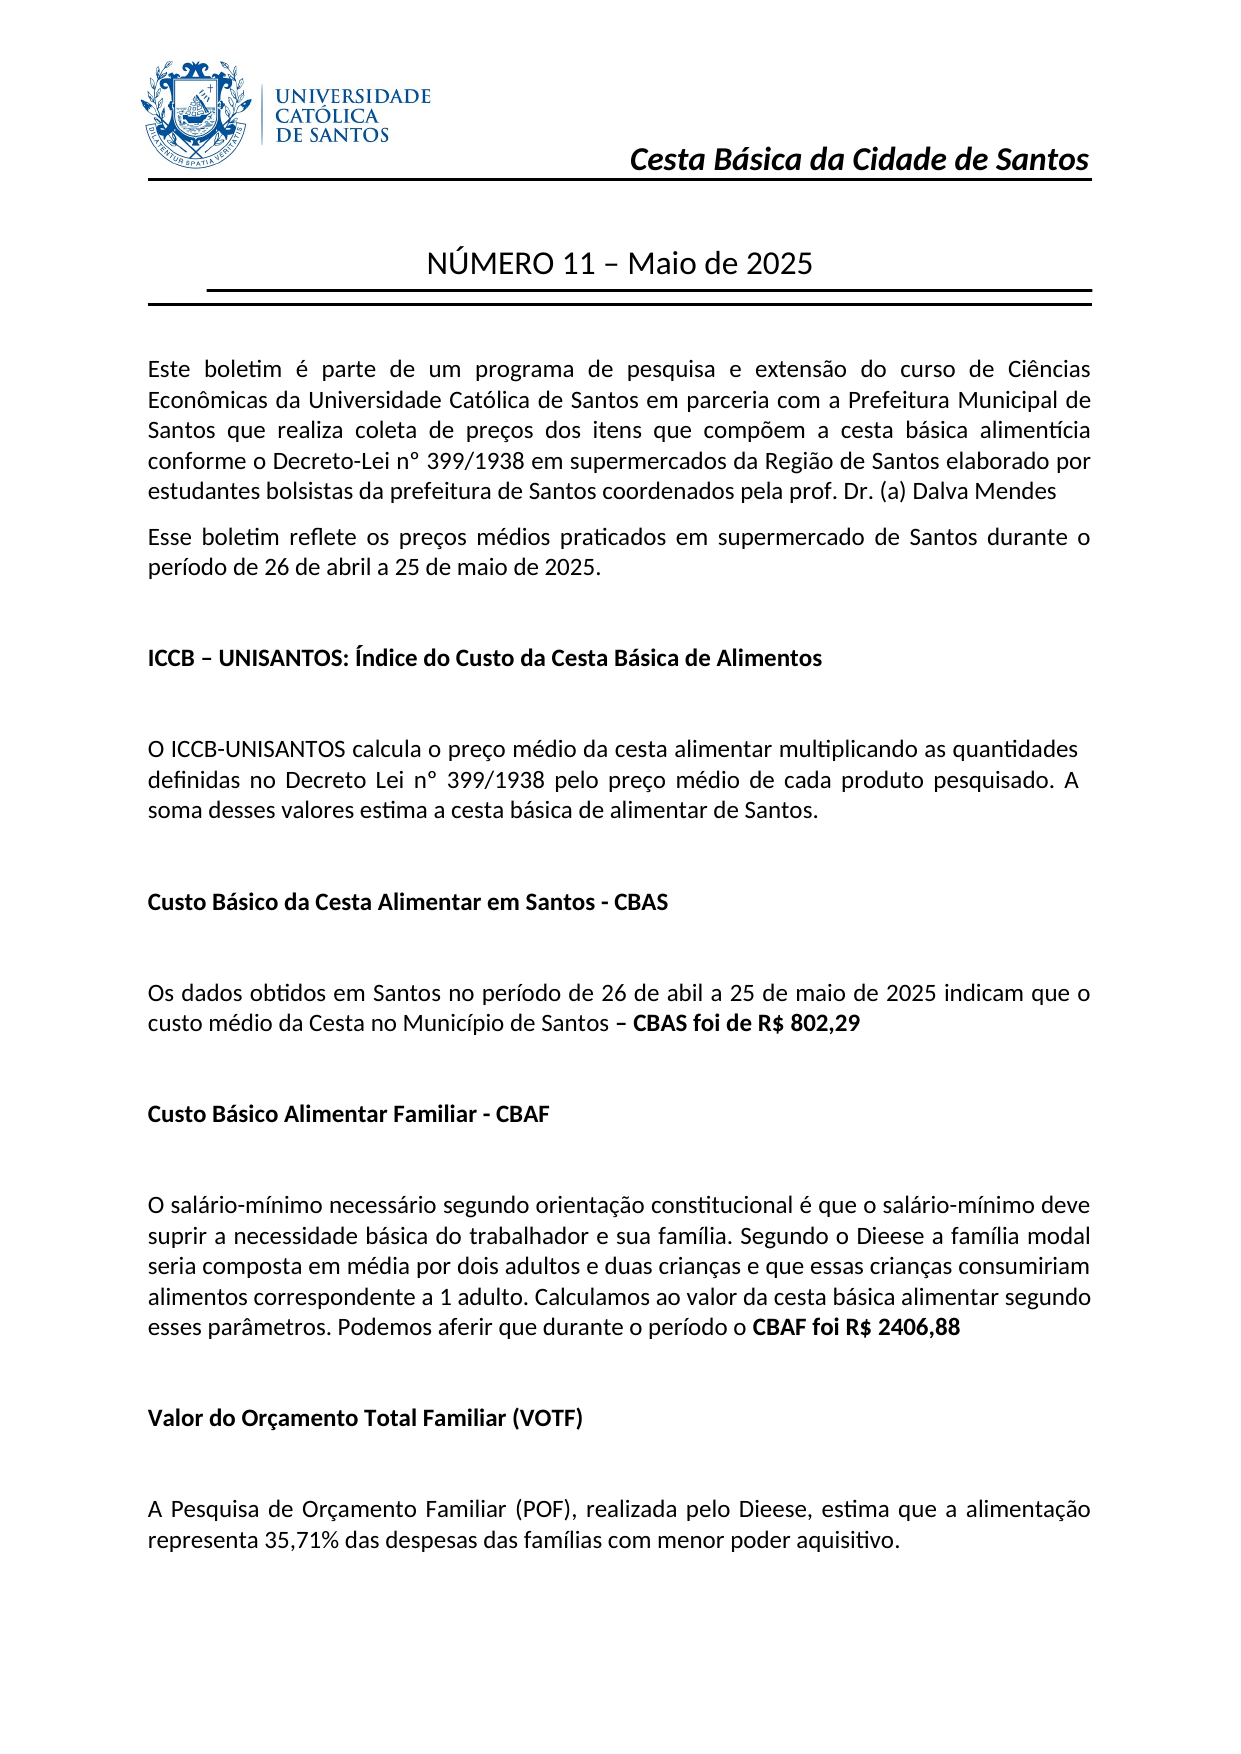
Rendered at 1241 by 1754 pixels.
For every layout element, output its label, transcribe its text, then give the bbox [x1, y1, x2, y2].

text Este boletim é parte de um programa de pesquisa e extensão do curso de Ciências Econômicas da Universidade Católica de Santos em parceria com a Prefeitura Municipal de Santos que realiza coleta de preços dos itens que compõem a cesta básica alimentícia conforme o Decreto-Lei nº 399/1938 em supermercados da Região de Santos elaborado por estudantes bolsistas da prefeitura de Santos coordenados pela prof. Dr. (a) Dalva Mendes [148, 353, 1092, 506]
text Custo Básico Alimentar Familiar - CBAF [148, 1098, 1092, 1129]
text O salário-mínimo necessário segundo orientação constitucional é que o salário-mínimo deve suprir a necessidade básica do trabalhador e sua família. Segundo o Dieese a família modal seria composta em média por dois adultos e duas crianças e que essas crianças consumiriam alimentos correspondente a 1 adulto. Calculamos ao valor da cesta básica alimentar segundo esses parâmetros. Podemos aferir que durante o período o CBAF foi R$ 2406,88 [148, 1189, 1092, 1342]
text Valor do Orçamento Total Familiar (VOTF) [148, 1402, 1092, 1433]
picture [140, 56, 431, 180]
text ICCB – UNISANTOS: Índice do Custo da Cesta Básica de Alimentos [148, 642, 1092, 673]
text A Pesquisa de Orçamento Familiar (POF), realizada pelo Dieese, estima que a alimentação representa 35,71% das despesas das famílias com menor poder aquisitivo. [148, 1493, 1092, 1554]
text Esse boletim reflete os preços médios praticados em supermercado de Santos durante o período de 26 de abril a 25 de maio de 2025. [148, 521, 1092, 582]
text Custo Básico da Cesta Alimentar em Santos - CBAS [148, 886, 1092, 916]
text Os dados obtidos em Santos no período de 26 de abil a 25 de maio de 2025 indicam que o custo médio da Cesta no Município de Santos – CBAS foi de R$ 802,29 [148, 977, 1092, 1038]
text O ICCB-UNISANTOS calcula o preço médio da cesta alimentar multiplicando as quantidades definidas no Decreto Lei nº 399/1938 pelo preço médio de cada produto pesquisado. A soma desses valores estima a cesta básica de alimentar de Santos. [148, 733, 1080, 825]
text NÚMERO 11 – Maio de 2025 [148, 242, 1092, 283]
